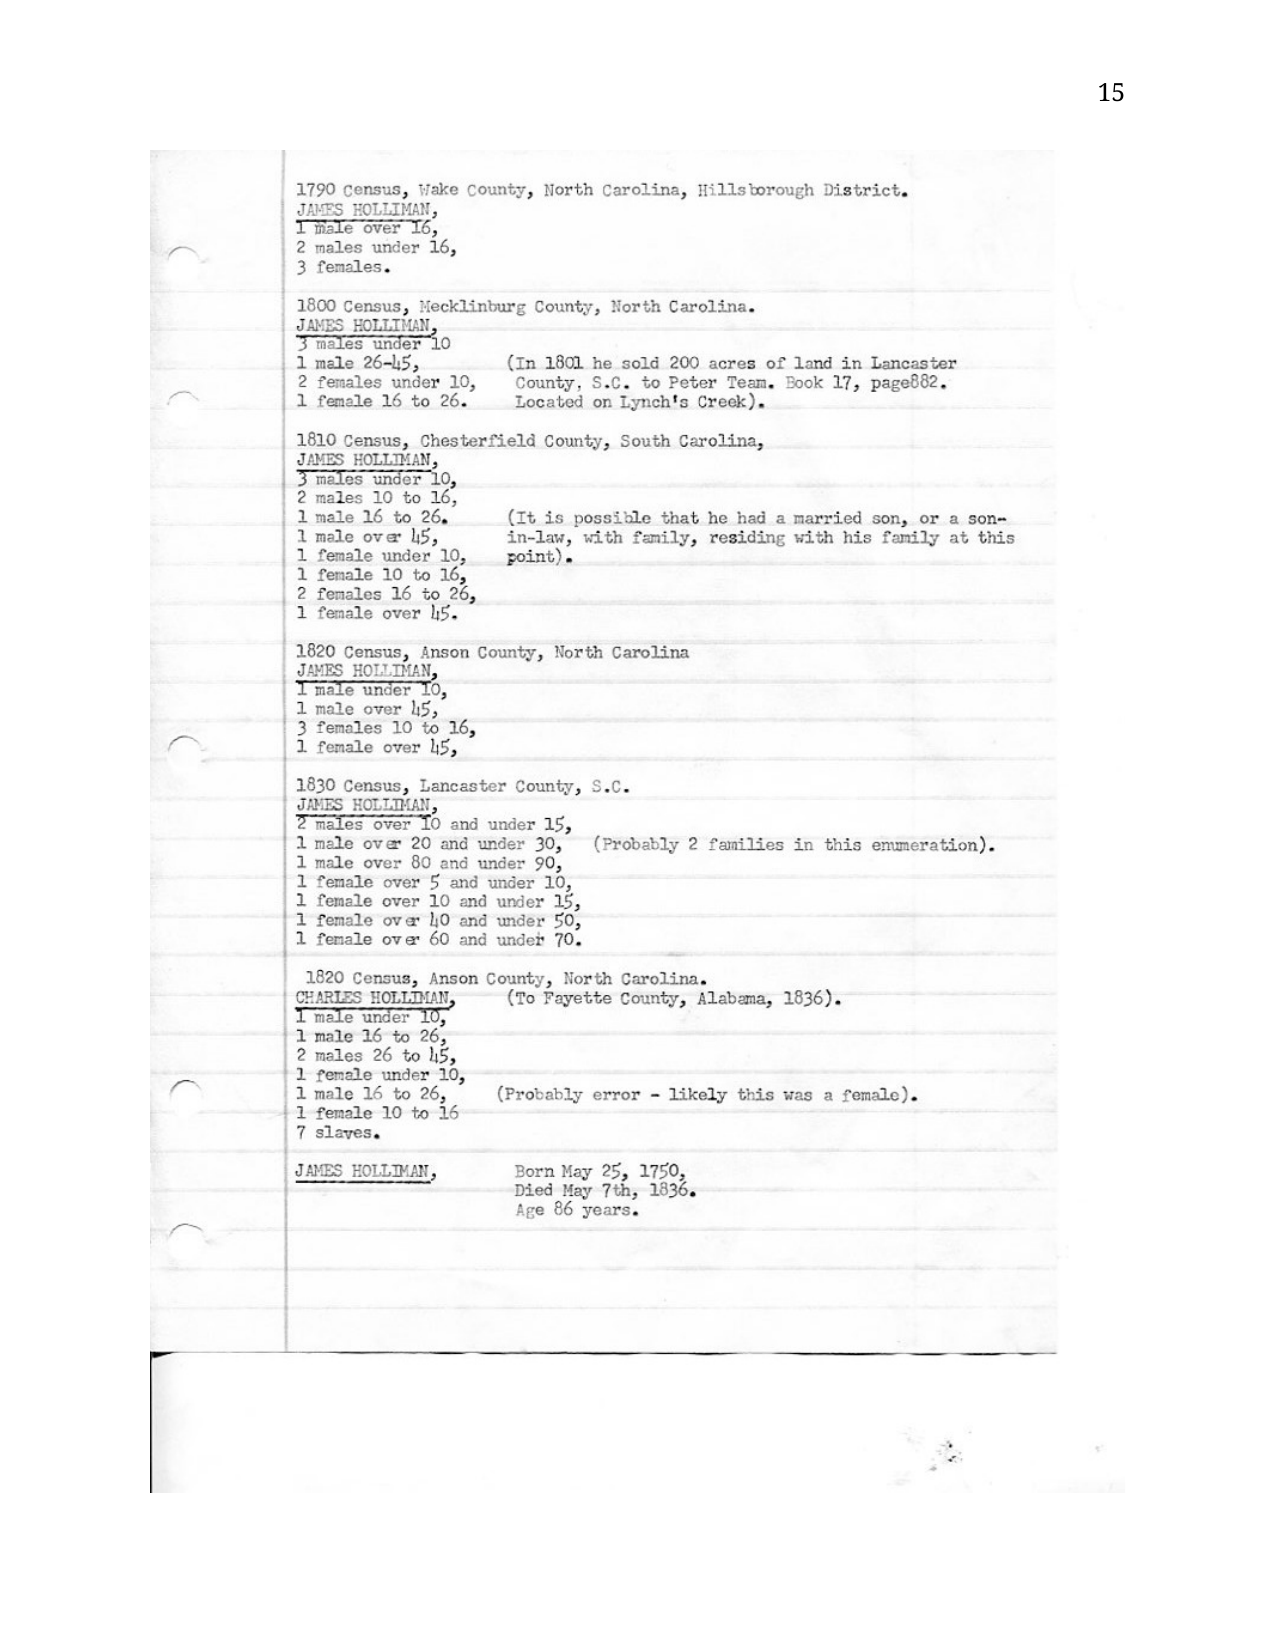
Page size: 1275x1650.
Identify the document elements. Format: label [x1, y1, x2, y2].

picture [150, 150, 1125, 1493]
